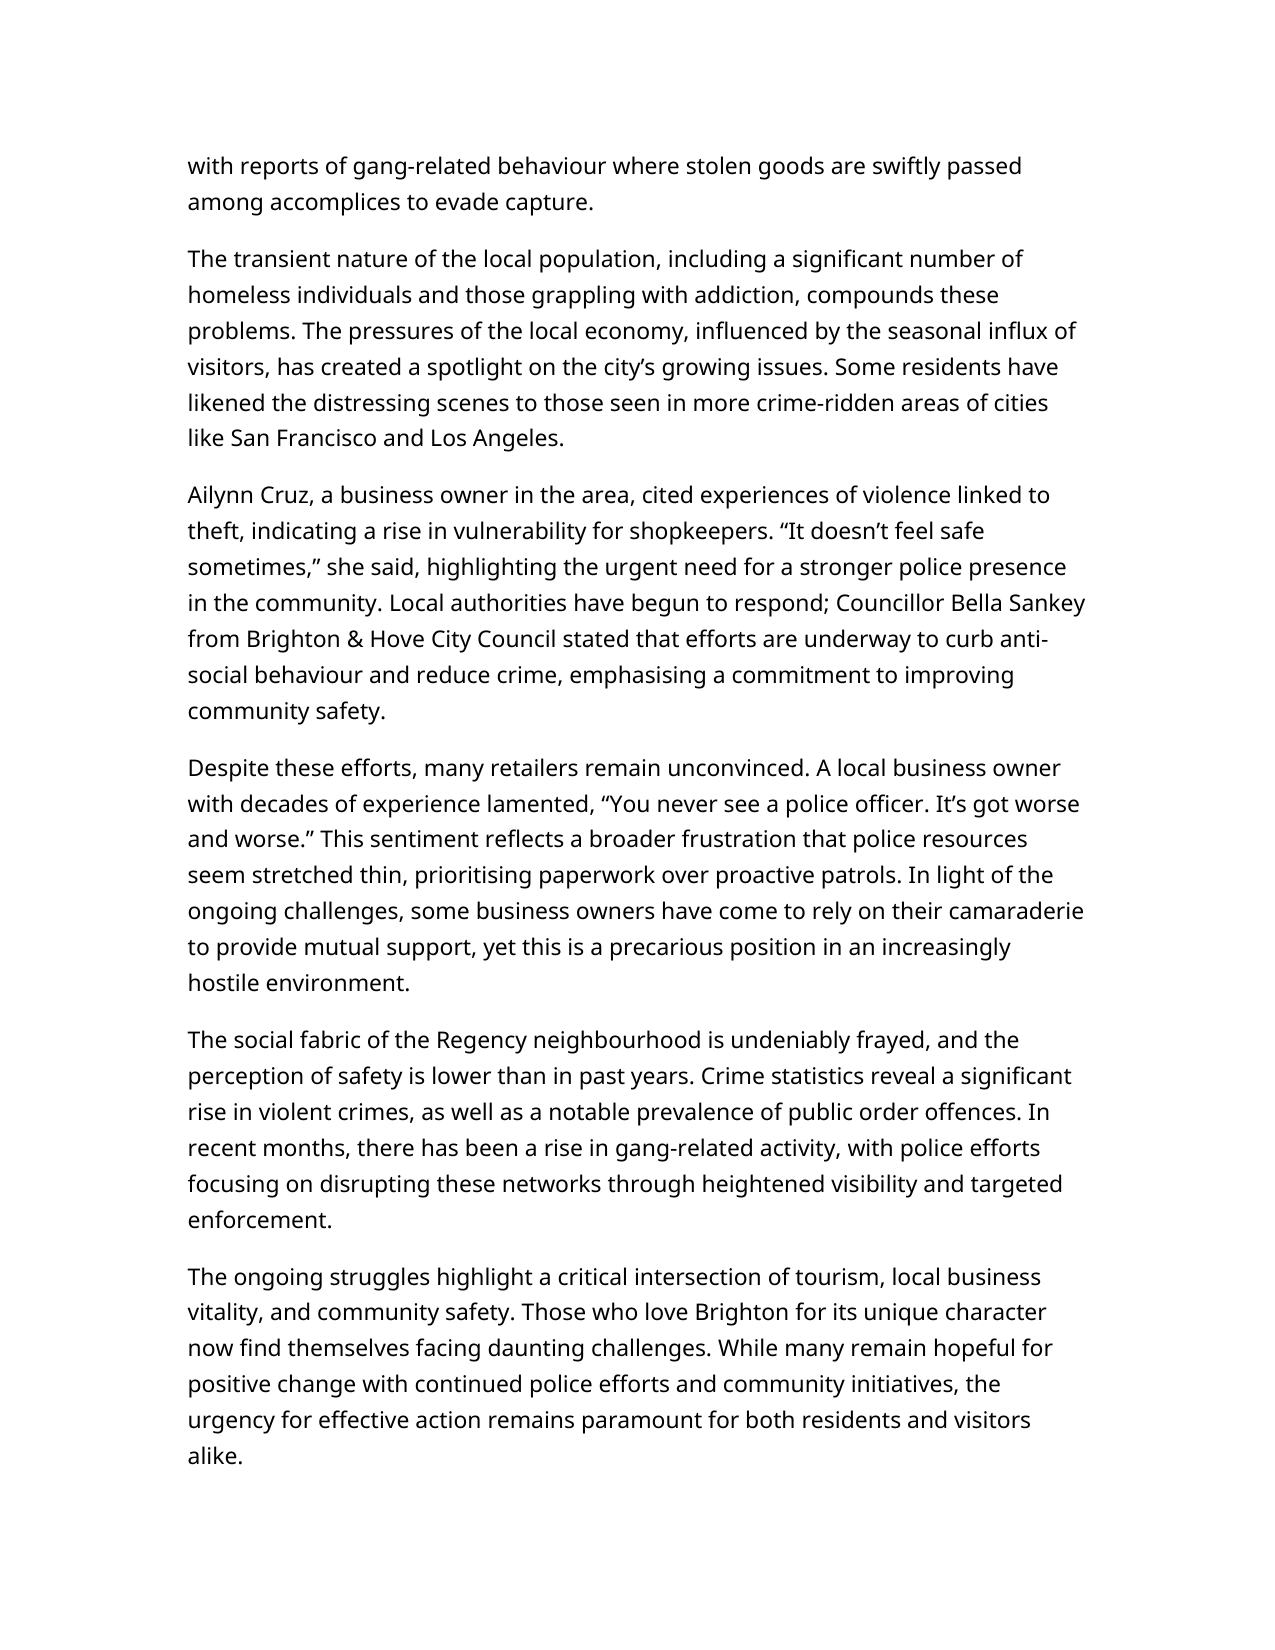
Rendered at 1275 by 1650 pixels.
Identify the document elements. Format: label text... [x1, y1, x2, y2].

text The transient nature of the local population, including a significant number of homeless individuals and those grappling with addiction, compounds these problems. The pressures of the local economy, influenced by the seasonal influx of visitors, has created a spotlight on the city’s growing issues. Some residents have likened the distressing scenes to those seen in more crime-ridden areas of cities like San Francisco and Los Angeles. [187, 243, 1087, 454]
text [187, 150, 1087, 217]
text Despite these efforts, many retailers remain unconvinced. A local business owner with decades of experience lamented, “You never see a police officer. It’s got worse and worse.” This sentiment reflects a broader frustration that police resources seem stretched thin, prioritising paperwork over proactive patrols. In light of the ongoing challenges, some business owners have come to rely on their camaraderie to provide mutual support, yet this is a precarious position in an increasingly hostile environment. [187, 752, 1087, 998]
text The ongoing struggles highlight a critical intersection of tourism, local business vitality, and community safety. Those who love Brighton for its unique character now find themselves facing daunting challenges. While many remain hopeful for positive change with continued police efforts and community initiatives, the urgency for effective action remains paramount for both residents and visitors alike. [187, 1260, 1087, 1471]
text The social fabric of the Regency neighbourhood is undeniably frayed, and the perception of safety is lower than in past years. Crime statistics reveal a significant rise in violent crimes, as well as a notable prevalence of public order offences. In recent months, there has been a rise in gang-related activity, with police efforts focusing on disrupting these networks through heightened visibility and targeted enforcement. [187, 1024, 1087, 1235]
text Ailynn Cruz, a business owner in the area, cited experiences of violence linked to theft, indicating a rise in vulnerability for shopkeepers. “It doesn’t feel safe sometimes,” she said, highlighting the urgent need for a stronger police presence in the community. Local authorities have begun to respond; Councillor Bella Sankey from Brighton & Hove City Council stated that efforts are underway to curb anti-social behaviour and reduce crime, emphasising a commitment to improving community safety. [187, 479, 1087, 726]
